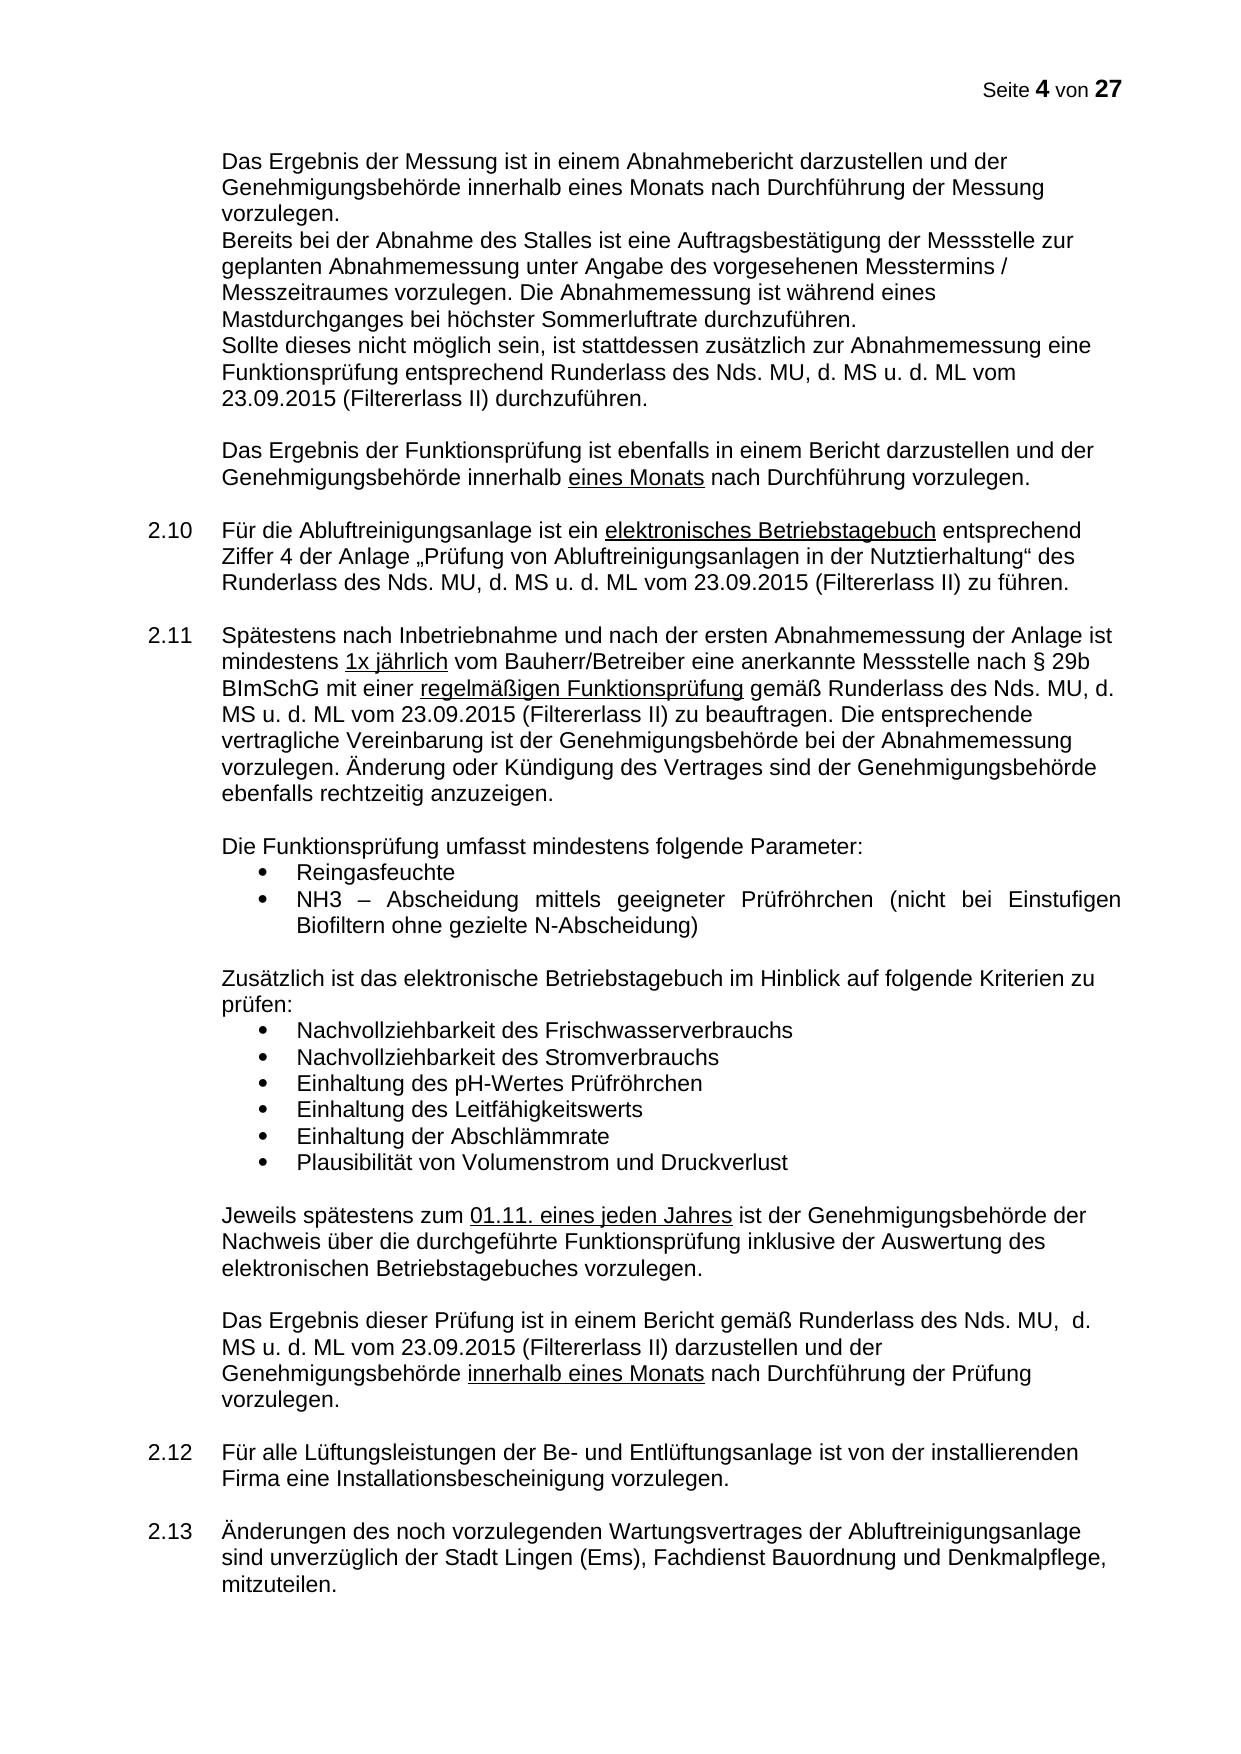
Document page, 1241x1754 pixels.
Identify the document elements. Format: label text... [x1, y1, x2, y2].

text 2.13 Änderungen des noch vorzulegenden Wartungsvertrages der Abluftreinigungsanlage sind unverzüglich der Stadt Lingen (Ems), Fachdienst Bauordnung und Denkmalpflege, mitzuteilen. [148, 1518, 1122, 1597]
text Jeweils spätestens zum 01.11. eines jeden Jahres ist der Genehmigungsbehörde der Nachweis über die durchgeführte Funktionsprüfung inklusive der Auswertung des elektronischen Betriebstagebuches vorzulegen. [221, 1202, 1122, 1281]
text Die Funktionsprüfung umfasst mindestens folgende Parameter: [221, 833, 1122, 859]
text Bereits bei der Abnahme des Stalles ist eine Auftragsbestätigung der Messstelle zur geplanten Abnahmemessung unter Angabe des vorgesehenen Messtermins / Messzeitraumes vorzulegen. Die Abnahmemessung ist während eines Mastdurchganges bei höchster Sommerluftrate durchzuführen. [221, 227, 1122, 332]
list Nachvollziehbarkeit des Stromverbrauchs [259, 1044, 1122, 1070]
list Nachvollziehbarkeit des Frischwasserverbrauchs [259, 1017, 1122, 1044]
list Plausibilität von Volumenstrom und Druckverlust [259, 1149, 1122, 1175]
list Reingasfeuchte [258, 859, 1122, 886]
text 2.11 Spätestens nach Inbetriebnahme und nach der ersten Abnahmemessung der Anlage ist mindestens 1x jährlich vom Bauherr/Betreiber eine anerkannte Messstelle nach § 29b BImSchG mit einer regelmäßigen Funktionsprüfung gemäß Runderlass des Nds. MU, d. MS u. d. ML vom 23.09.2015 (Filtererlass II) zu beauftragen. Die entsprechende vertragliche Vereinbarung ist der Genehmigungsbehörde bei der Abnahmemessung vorzulegen. Änderung oder Kündigung des Vertrages sind der Genehmigungsbehörde ebenfalls rechtzeitig anzuzeigen. [148, 622, 1122, 806]
text 2.12 Für alle Lüftungsleistungen der Be- und Entlüftungsanlage ist von der installierenden Firma eine Installationsbescheinigung vorzulegen. [148, 1439, 1122, 1492]
list Einhaltung der Abschlämmrate [259, 1123, 1122, 1149]
list Einhaltung des Leitfähigkeitswerts [259, 1096, 1122, 1123]
list Einhaltung des pH-Wertes Prüfröhrchen [259, 1070, 1122, 1096]
text Das Ergebnis dieser Prüfung ist in einem Bericht gemäß Runderlass des Nds. MU, d. MS u. d. ML vom 23.09.2015 (Filtererlass II) darzustellen und der Genehmigungsbehörde innerhalb eines Monats nach Durchführung der Prüfung vorzulegen. [221, 1307, 1122, 1413]
text Zusätzlich ist das elektronische Betriebstagebuch im Hinblick auf folgende Kriterien zu prüfen: [221, 964, 1122, 1017]
list NH3 – Abscheidung mittels geeigneter Prüfröhrchen (nicht bei Einstufigen Biofiltern ohne gezielte N-Abscheidung) [258, 886, 1122, 938]
text Das Ergebnis der Messung ist in einem Abnahmebericht darzustellen und der Genehmigungsbehörde innerhalb eines Monats nach Durchführung der Messung vorzulegen. [221, 148, 1122, 227]
text Sollte dieses nicht möglich sein, ist stattdessen zusätzlich zur Abnahmemessung eine Funktionsprüfung entsprechend Runderlass des Nds. MU, d. MS u. d. ML vom 23.09.2015 (Filtererlass II) durchzuführen. [221, 332, 1122, 411]
text Das Ergebnis der Funktionsprüfung ist ebenfalls in einem Bericht darzustellen und der Genehmigungsbehörde innerhalb eines Monats nach Durchführung vorzulegen. [221, 437, 1122, 490]
text 2.10 Für die Abluftreinigungsanlage ist ein elektronisches Betriebstagebuch entsprechend Ziffer 4 der Anlage „Prüfung von Abluftreinigungsanlagen in der Nutztierhaltung“ des Runderlass des Nds. MU, d. MS u. d. ML vom 23.09.2015 (Filtererlass II) zu führen. [148, 517, 1122, 596]
